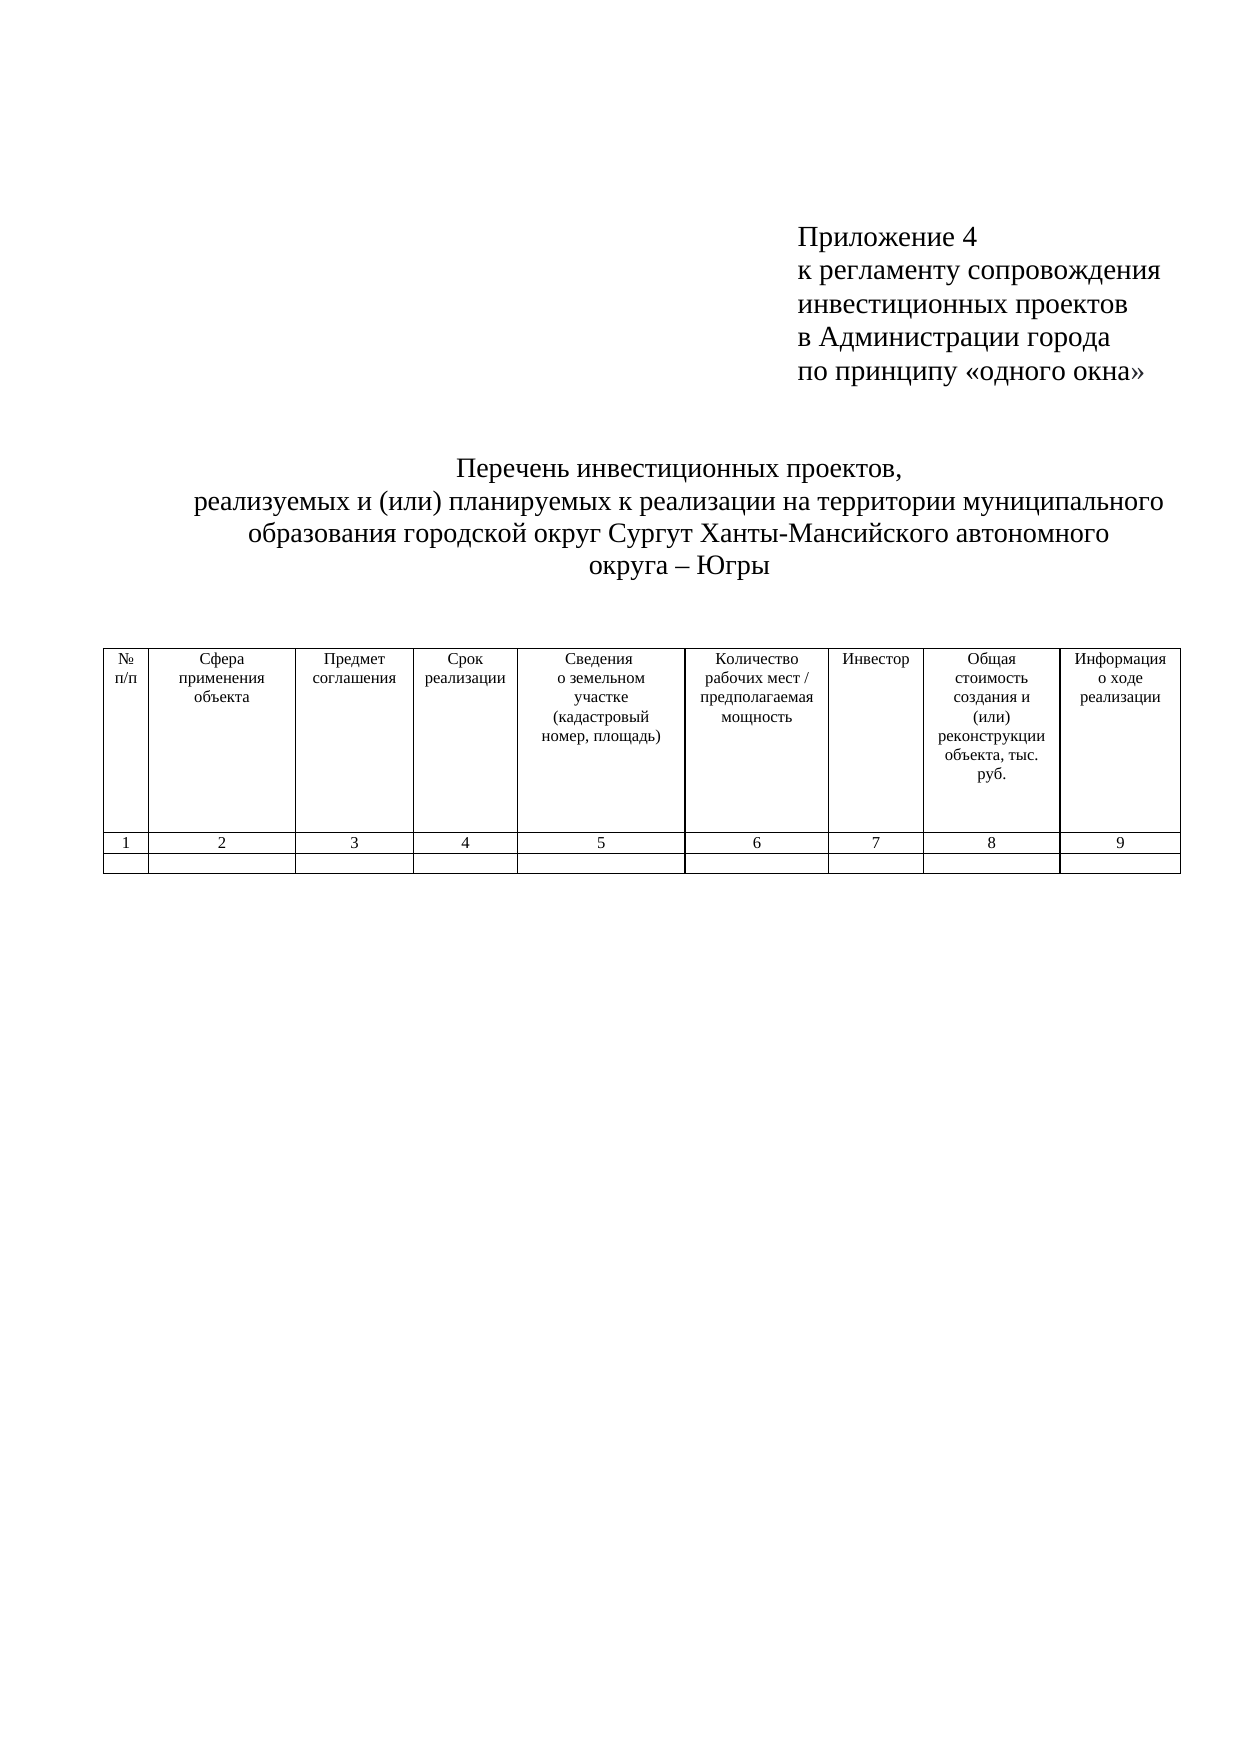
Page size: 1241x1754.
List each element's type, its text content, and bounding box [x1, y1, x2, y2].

table_cell [686, 854, 828, 873]
text Перечень инвестиционных проектов, [177, 451, 1181, 484]
table_header Сфера применения объекта [149, 649, 295, 832]
table_header Срок реализации [414, 649, 517, 832]
table_cell 9 [1061, 833, 1180, 852]
text к регламенту сопровождения [177, 252, 1181, 286]
table_cell 3 [296, 833, 413, 852]
table_cell [414, 854, 517, 873]
table_cell 1 [104, 833, 148, 852]
table_header Инвестор [829, 649, 923, 832]
text инвестиционных проектов [177, 286, 1181, 319]
text реализуемых и (или) планируемых к реализации на территории муниципального образования городской округ Сургут Ханты-Мансийского автономного [177, 484, 1181, 548]
table_cell [1061, 854, 1180, 873]
table_cell [149, 854, 295, 873]
table_header Общая стоимость создания и (или) реконструкции объекта, тыс. руб. [924, 649, 1059, 832]
table_header № п/п [104, 649, 148, 832]
table_cell 5 [518, 833, 684, 852]
table_cell [924, 854, 1059, 873]
table_cell 8 [924, 833, 1059, 852]
table_cell [518, 854, 684, 873]
text по принципу «одного окна» [177, 353, 1181, 386]
text в Администрации города [177, 319, 1181, 353]
text Приложение 4 [177, 219, 1181, 252]
table_cell [104, 854, 148, 873]
table_header Предмет соглашения [296, 649, 413, 832]
table_cell 4 [414, 833, 517, 852]
table_header Информация о ходе реализации [1061, 649, 1180, 832]
table_cell 2 [149, 833, 295, 852]
table_cell [829, 854, 923, 873]
table_cell [296, 854, 413, 873]
table_cell 7 [829, 833, 923, 852]
text округа – Югры [177, 548, 1181, 581]
table_header Сведения о земельном участке (кадастровый номер, площадь) [518, 649, 684, 832]
table_header Количество рабочих мест / предполагаемая мощность [686, 649, 828, 832]
table_cell 6 [686, 833, 828, 852]
